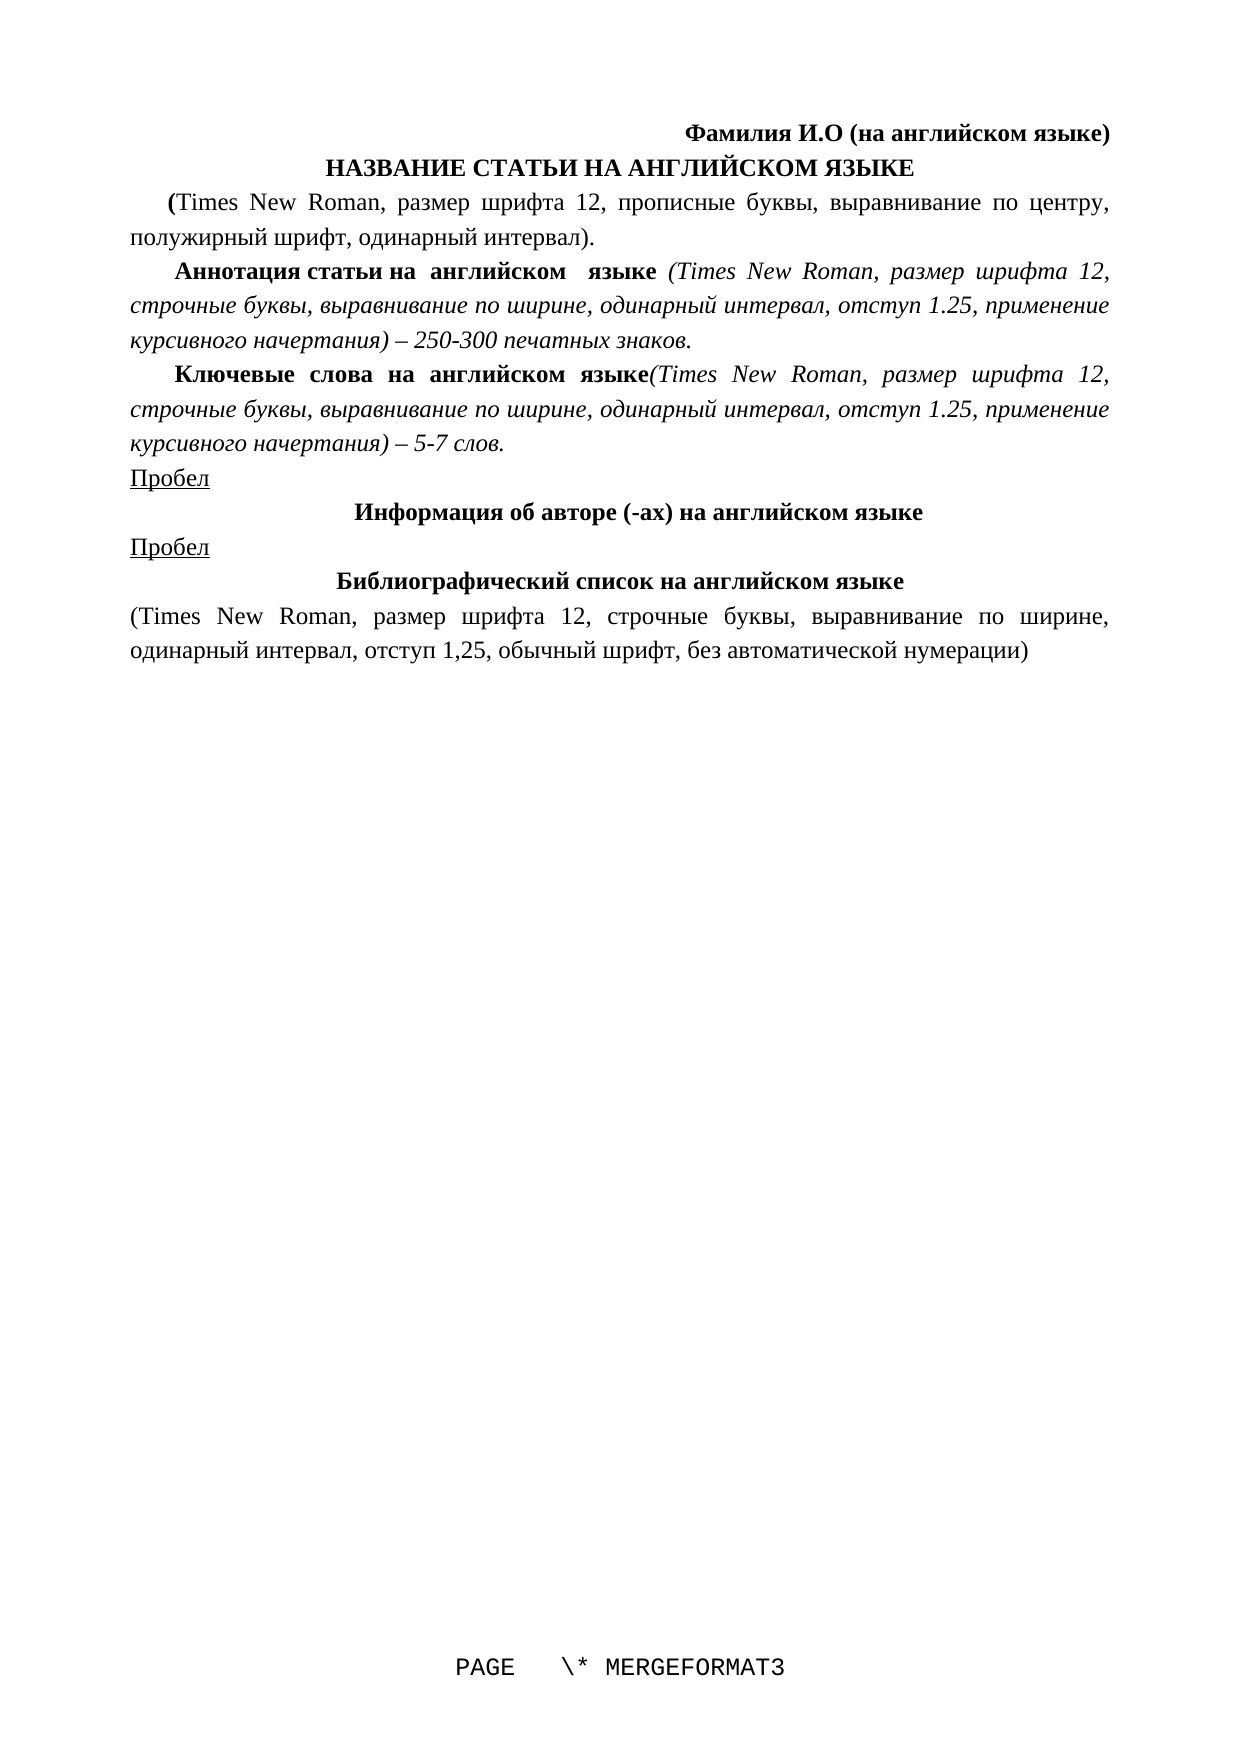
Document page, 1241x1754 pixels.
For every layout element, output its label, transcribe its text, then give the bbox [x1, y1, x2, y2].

text Библиографический список на английском языке [130, 566, 1110, 595]
text (Times New Roman, размер шрифта 12, строчные буквы, выравнивание по ширине, одинарный интервал, отступ 1,25, обычный шрифт, без автоматической нумерации) [130, 601, 1110, 664]
text Аннотация статьи на английском языке (Times New Roman, размер шрифта 12, строчные буквы, выравнивание по ширине, одинарный интервал, отступ 1.25, применение курсивного начертания) – 250-300 печатных знаков. [130, 256, 1110, 354]
text НАЗВАНИЕ СТАТЬИ НА АНГЛИЙСКОМ ЯЗЫКЕ [130, 153, 1110, 181]
text Пробел [130, 532, 1110, 561]
text Пробел [130, 463, 1110, 492]
text Информация об авторе (-ах) на английском языке [130, 497, 1110, 526]
text (Times New Roman, размер шрифта 12, прописные буквы, выравнивание по центру, полужирный шрифт, одинарный интервал). [130, 187, 1110, 250]
text Ключевые слова на английском языке(Times New Roman, размер шрифта 12, строчные буквы, выравнивание по ширине, одинарный интервал, отступ 1.25, применение курсивного начертания) – 5-7 слов. [130, 359, 1110, 457]
text Фамилия И.О (на английском языке) [130, 118, 1110, 147]
